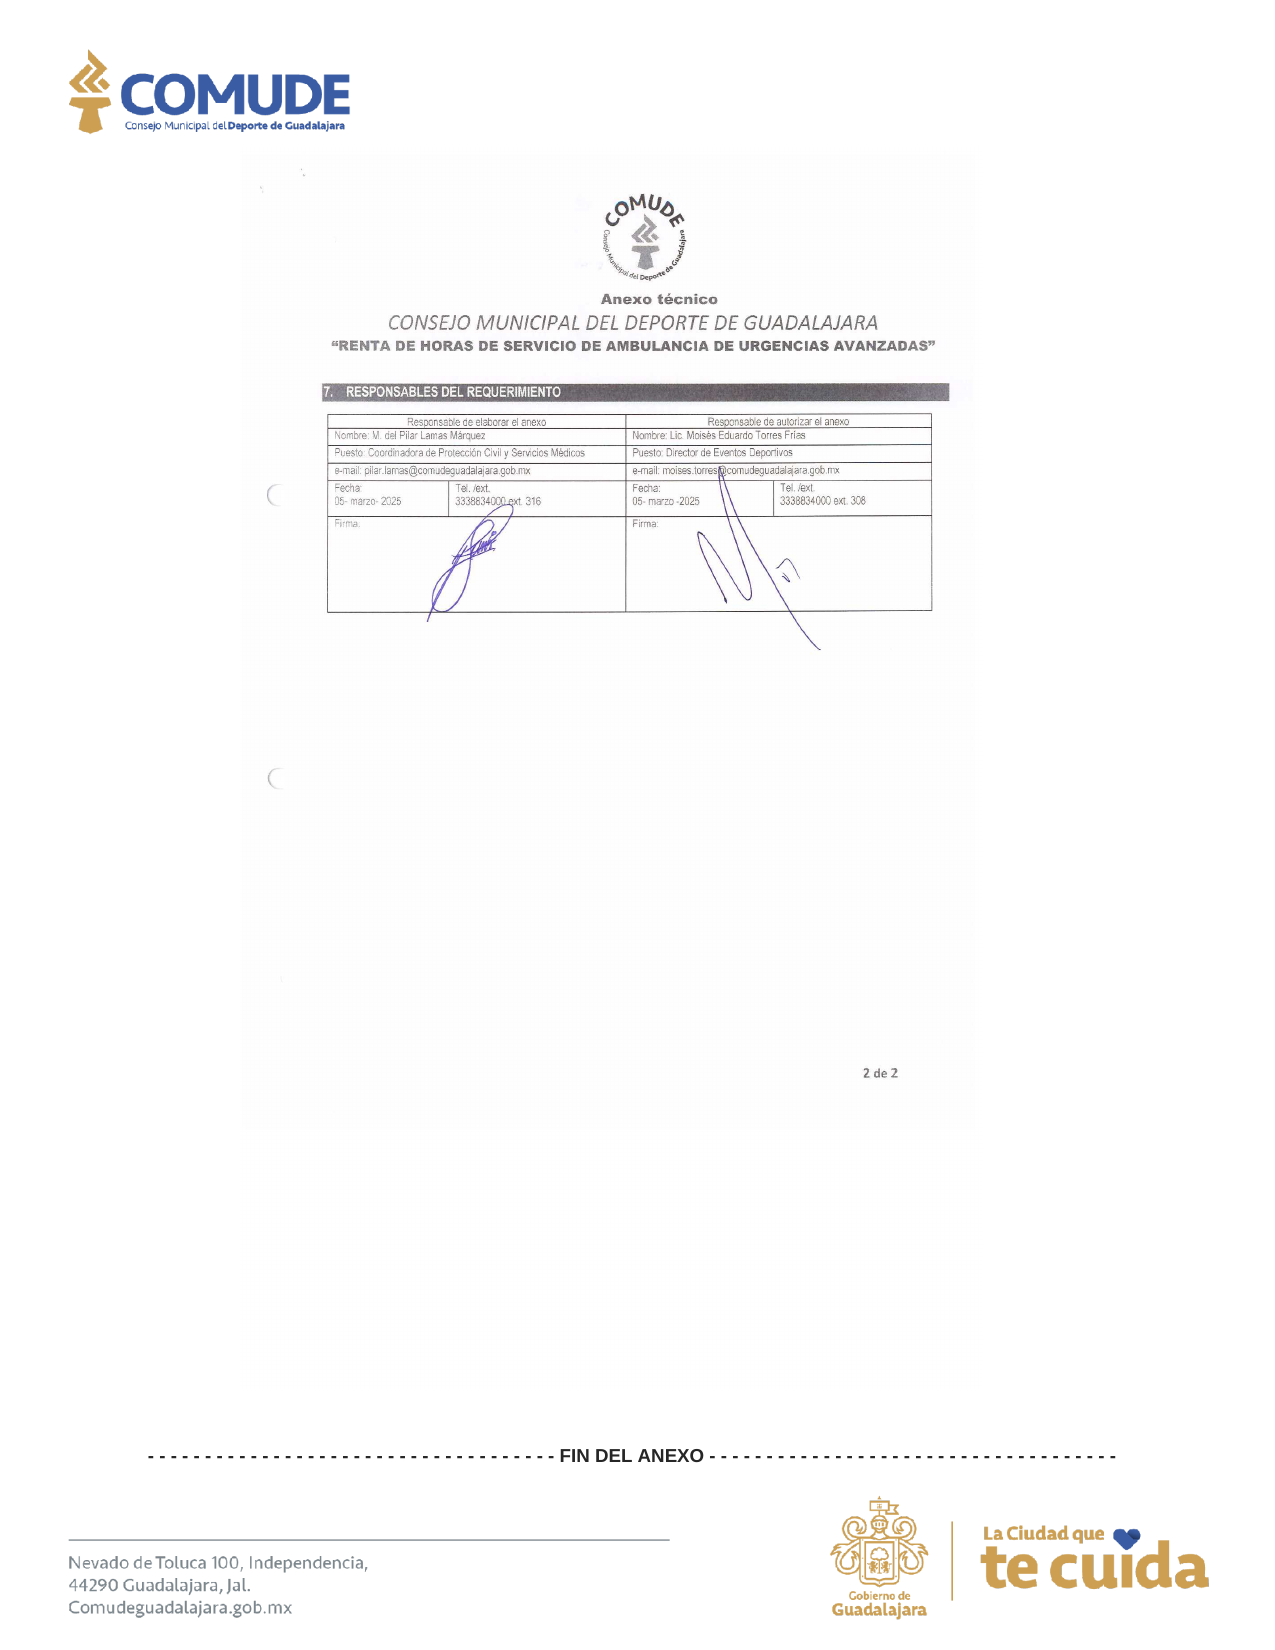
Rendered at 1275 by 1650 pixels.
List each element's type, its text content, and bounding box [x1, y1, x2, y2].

text - - - - - - - - - - - - - - - - - - - - - - - - - - - - - - - - - - - - FIN DEL ANEXO - - - - - - - - - - - - - - - - - - - - - - - - - - - - - - - - - - - - [148, 1445, 1127, 1466]
picture [5, 5, 1273, 1646]
